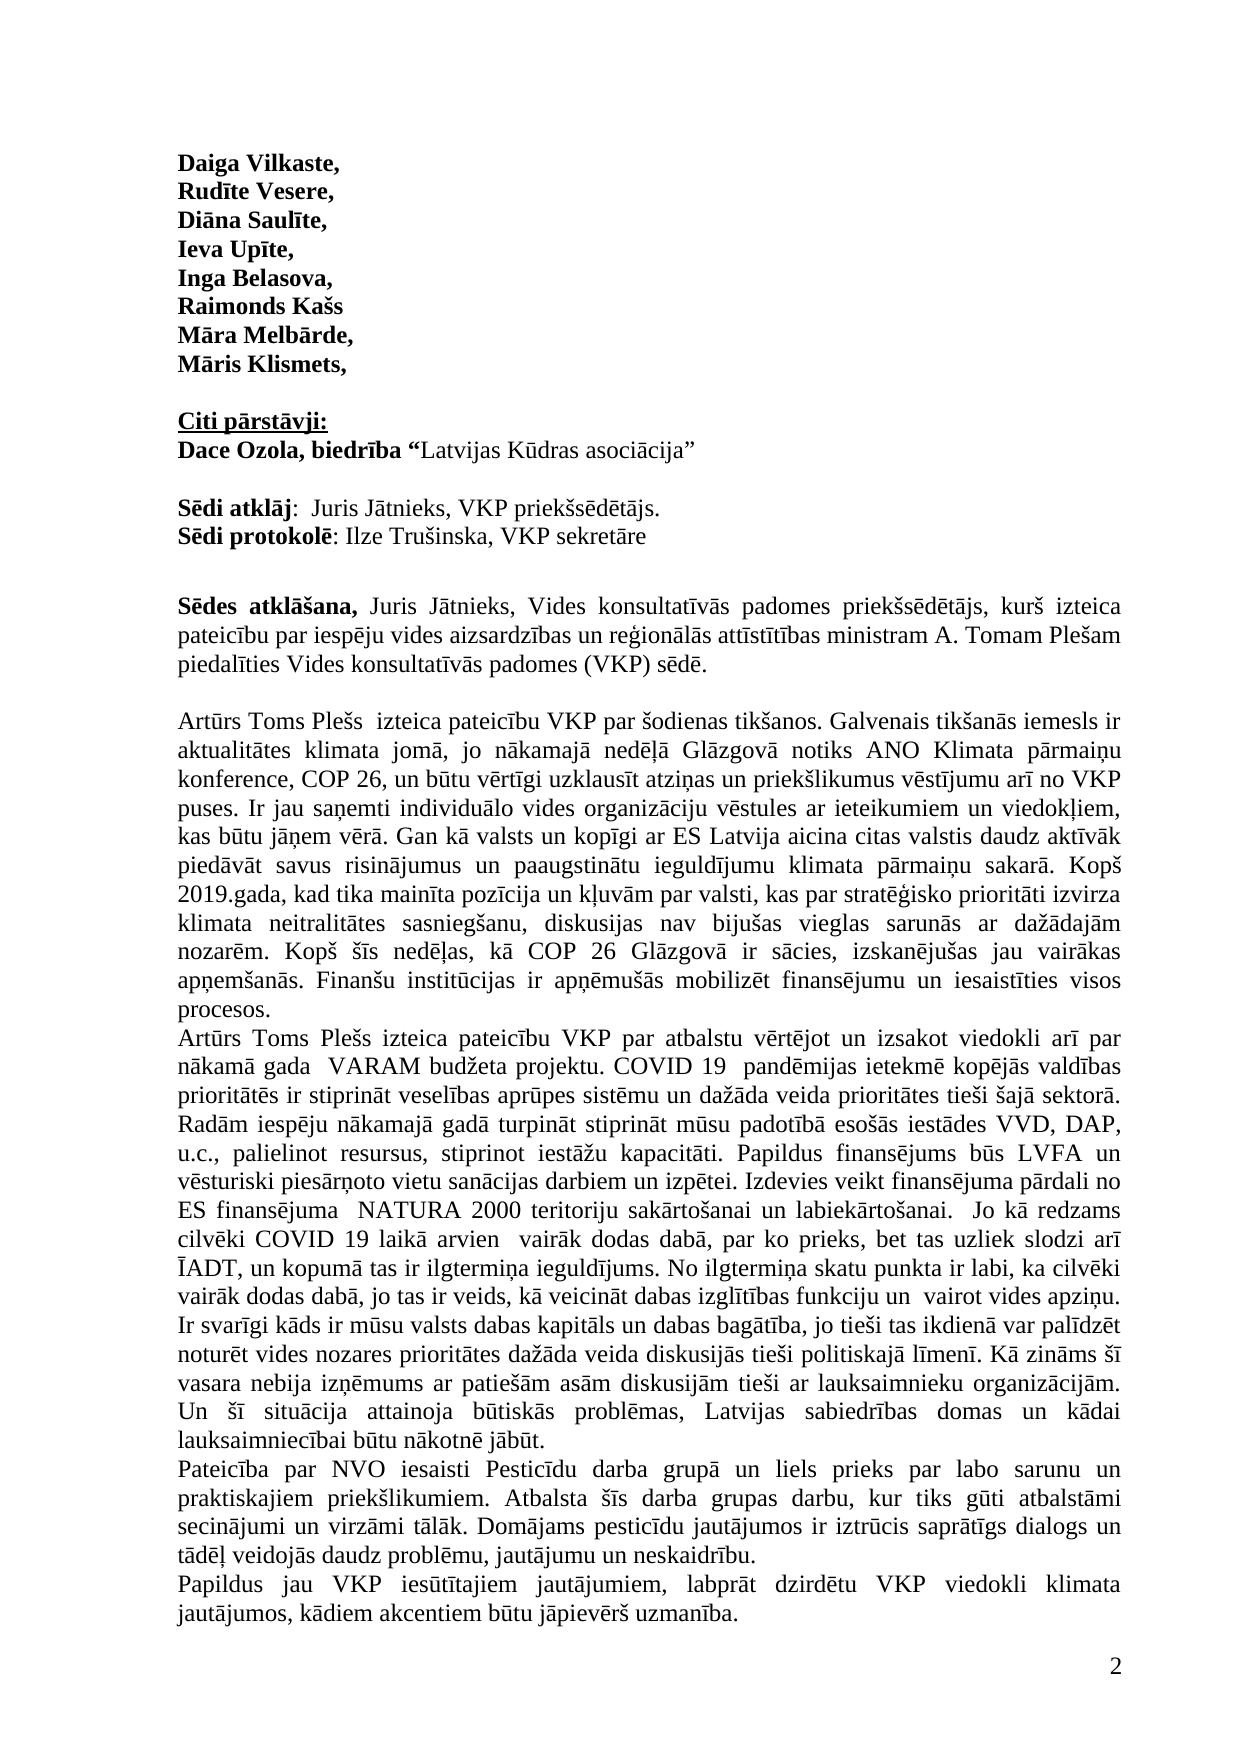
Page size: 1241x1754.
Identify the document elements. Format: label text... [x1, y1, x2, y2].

text Sēdi atklāj: Juris Jātnieks, VKP priekšsēdētājs. [177, 493, 1122, 521]
text Māra Melbārde, [177, 320, 1122, 349]
text Daiga Vilkaste, [177, 148, 1122, 176]
text Citi pārstāvji: [177, 406, 1122, 435]
text Artūrs Toms Plešs izteica pateicību VKP par atbalstu vērtējot un izsakot viedokli arī par nākamā gada VARAM budžeta projektu. COVID 19 pandēmijas ietekmē kopējās valdības prioritātēs ir stiprināt veselības aprūpes sistēmu un dažāda veida prioritātes tieši šajā sektorā. Radām iespēju nākamajā gadā turpināt stiprināt mūsu padotībā esošās iestādes VVD, DAP, u.c., palielinot resursus, stiprinot iestāžu kapacitāti. Papildus finansējums būs LVFA un vēsturiski piesārņoto vietu sanācijas darbiem un izpētei. Izdevies veikt finansējuma pārdali no ES finansējuma NATURA 2000 teritoriju sakārtošanai un labiekārtošanai. Jo kā redzams cilvēki COVID 19 laikā arvien vairāk dodas dabā, par ko prieks, bet tas uzliek slodzi arī ĪADT, un kopumā tas ir ilgtermiņa ieguldījums. No ilgtermiņa skatu punkta ir labi, ka cilvēki vairāk dodas dabā, jo tas ir veids, kā veicināt dabas izglītības funkciju un vairot vides apziņu. Ir svarīgi kāds ir mūsu valsts dabas kapitāls un dabas bagātība, jo tieši tas ikdienā var palīdzēt noturēt vides nozares prioritātes dažāda veida diskusijās tieši politiskajā līmenī. Kā zināms šī vasara nebija izņēmums ar patiešām asām diskusijām tieši ar lauksaimnieku organizācijām. Un šī situācija attainoja būtiskās problēmas, Latvijas sabiedrības domas un kādai lauksaimniecībai būtu nākotnē jābūt. [177, 1023, 1122, 1454]
text Dace Ozola, biedrība “Latvijas Kūdras asociācija” [177, 435, 1122, 464]
text Ieva Upīte, [177, 234, 1122, 263]
text Raimonds Kašs [177, 291, 1122, 320]
text Pateicība par NVO iesaisti Pesticīdu darba grupā un liels prieks par labo sarunu un praktiskajiem priekšlikumiem. Atbalsta šīs darba grupas darbu, kur tiks gūti atbalstāmi secinājumi un virzāmi tālāk. Domājams pesticīdu jautājumos ir iztrūcis saprātīgs dialogs un tādēļ veidojās daudz problēmu, jautājumu un neskaidrību. [177, 1454, 1122, 1569]
text Māris Klismets, [177, 349, 1122, 378]
text Inga Belasova, [177, 263, 1122, 291]
text Sēdes atklāšana, Juris Jātnieks, Vides konsultatīvās padomes priekšsēdētājs, kurš izteica pateicību par iespēju vides aizsardzības un reģionālās attīstītības ministram A. Tomam Plešam piedalīties Vides konsultatīvās padomes (VKP) sēdē. [177, 591, 1122, 678]
text Diāna Saulīte, [177, 205, 1122, 234]
text Artūrs Toms Plešs izteica pateicību VKP par šodienas tikšanos. Galvenais tikšanās iemesls ir aktualitātes klimata jomā, jo nākamajā nedēļā Glāzgovā notiks ANO Klimata pārmaiņu konference, COP 26, un būtu vērtīgi uzklausīt atziņas un priekšlikumus vēstījumu arī no VKP puses. Ir jau saņemti individuālo vides organizāciju vēstules ar ieteikumiem un viedokļiem, kas būtu jāņem vērā. Gan kā valsts un kopīgi ar ES Latvija aicina citas valstis daudz aktīvāk piedāvāt savus risinājumus un paaugstinātu ieguldījumu klimata pārmaiņu sakarā. Kopš 2019.gada, kad tika mainīta pozīcija un kļuvām par valsti, kas par stratēģisko prioritāti izvirza klimata neitralitātes sasniegšanu, diskusijas nav bijušas vieglas sarunās ar dažādajām nozarēm. Kopš šīs nedēļas, kā COP 26 Glāzgovā ir sācies, izskanējušas jau vairākas apņemšanās. Finanšu institūcijas ir apņēmušās mobilizēt finansējumu un iesaistīties visos procesos. [177, 706, 1122, 1023]
text Sēdi protokolē: Ilze Trušinska, VKP sekretāre [177, 521, 1122, 550]
text Rudīte Vesere, [177, 176, 1122, 205]
text Papildus jau VKP iesūtītajiem jautājumiem, labprāt dzirdētu VKP viedokli klimata jautājumos, kādiem akcentiem būtu jāpievērš uzmanība. [177, 1569, 1122, 1626]
